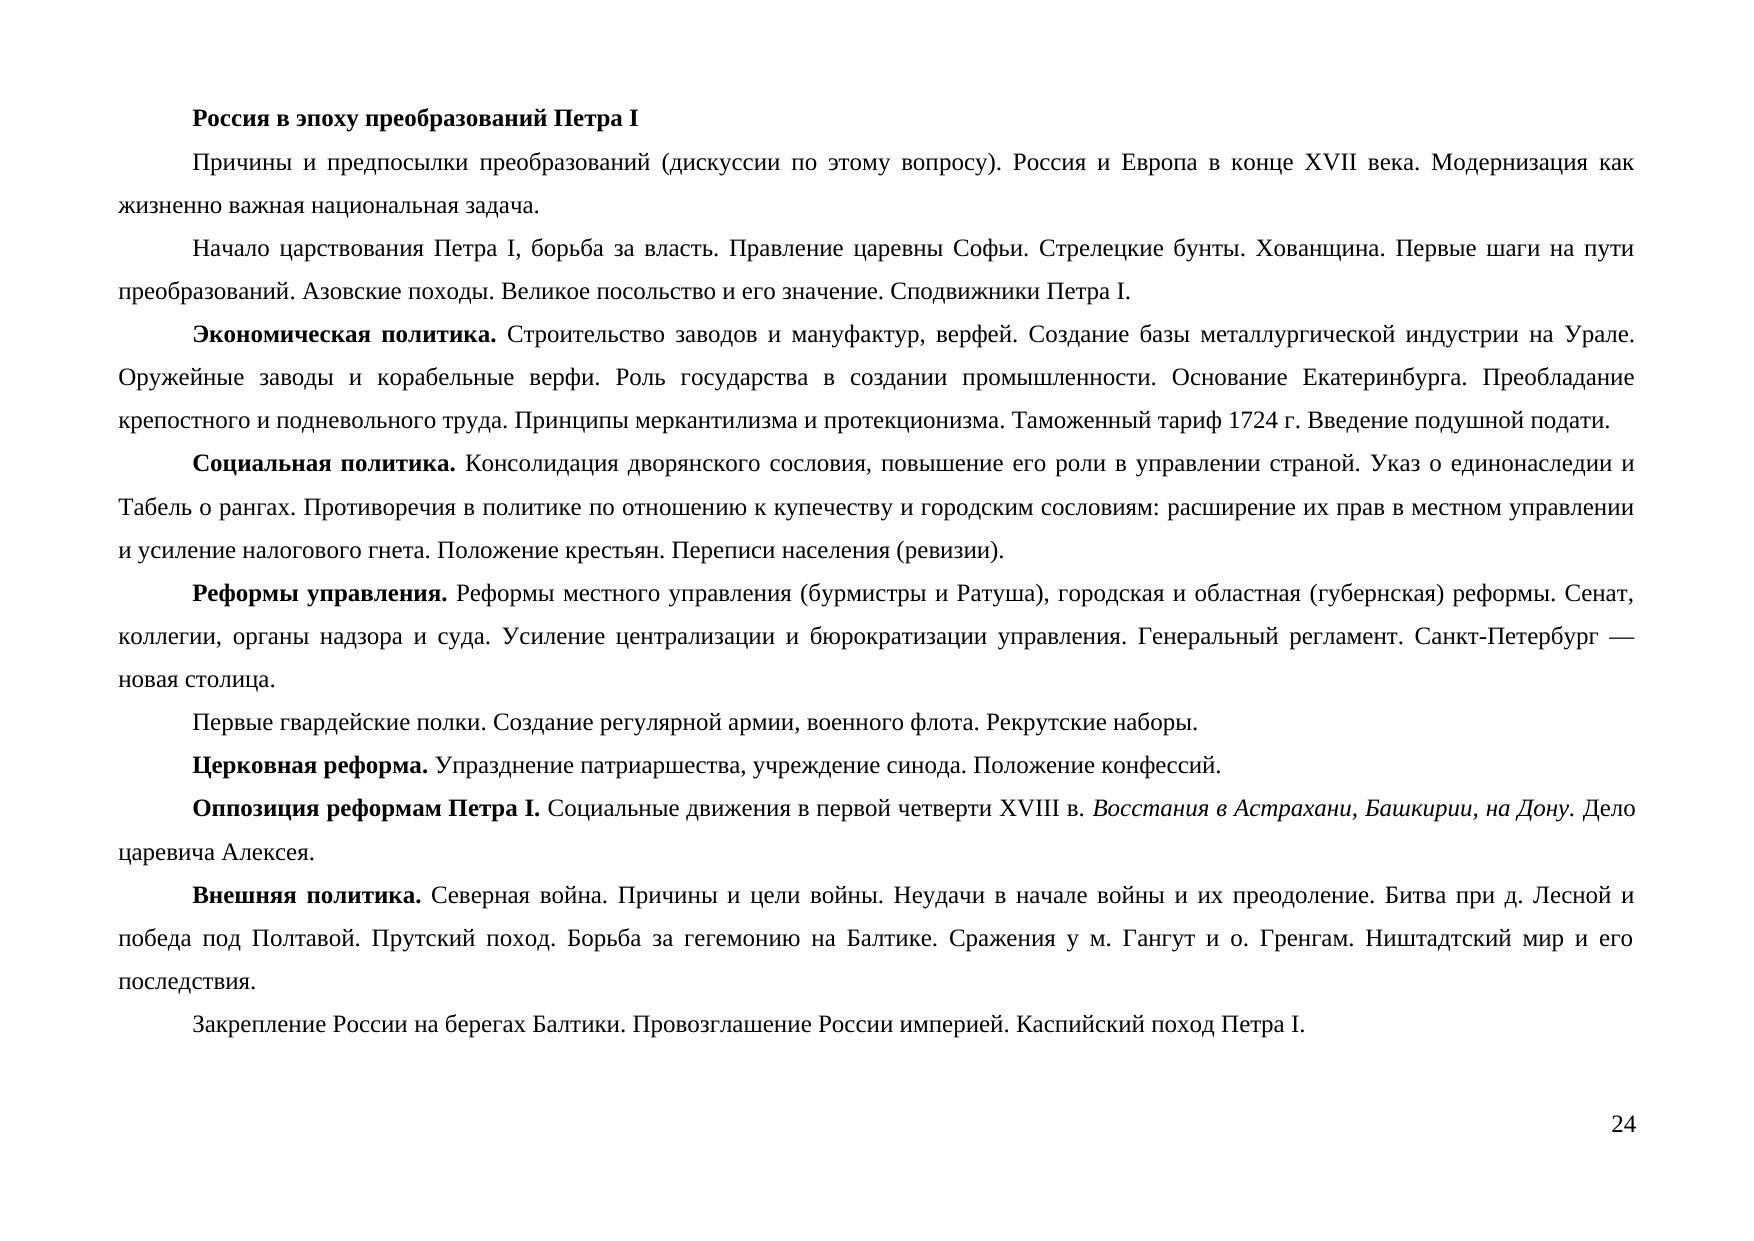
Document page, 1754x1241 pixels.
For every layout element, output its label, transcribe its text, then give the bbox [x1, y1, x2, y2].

text Россия в эпоху преобразований Петра I [118, 103, 1636, 132]
text Причины и предпосылки преобразований (дискуссии по этому вопросу). Россия и Европа в конце XVII века. Модернизация как жизненно важная национальная задача. [118, 147, 1636, 218]
text Оппозиция реформам Петра I. Социальные движения в первой четверти XVIII в. Восстания в Астрахани, Башкирии, на Дону. Дело царевича Алексея. [118, 793, 1636, 865]
text Церковная реформа. Упразднение патриаршества, учреждение синода. Положение конфессий. [118, 750, 1636, 779]
text Первые гвардейские полки. Создание регулярной армии, военного флота. Рекрутские наборы. [118, 707, 1636, 736]
text Реформы управления. Реформы местного управления (бурмистры и Ратуша), городская и областная (губернская) реформы. Сенат, коллегии, органы надзора и суда. Усиление централизации и бюрократизации управления. Генеральный регламент. Санкт-Петербург — новая столица. [118, 578, 1636, 693]
text Начало царствования Петра I, борьба за власть. Правление царевны Софьи. Стрелецкие бунты. Хованщина. Первые шаги на пути преобразований. Азовские походы. Великое посольство и его значение. Сподвижники Петра I. [118, 233, 1636, 305]
text Экономическая политика. Строительство заводов и мануфактур, верфей. Создание базы металлургической индустрии на Урале. Оружейные заводы и корабельные верфи. Роль государства в создании промышленности. Основание Екатеринбурга. Преобладание крепостного и подневольного труда. Принципы меркантилизма и протекционизма. Таможенный тариф 1724 г. Введение подушной подати. [118, 319, 1636, 434]
text Внешняя политика. Северная война. Причины и цели войны. Неудачи в начале войны и их преодоление. Битва при д. Лесной и победа под Полтавой. Прутский поход. Борьба за гегемонию на Балтике. Сражения у м. Гангут и о. Гренгам. Ништадтский мир и его последствия. [118, 880, 1636, 995]
text Закрепление России на берегах Балтики. Провозглашение России империей. Каспийский поход Петра I. [118, 1009, 1636, 1038]
text Социальная политика. Консолидация дворянского сословия, повышение его роли в управлении страной. Указ о единонаследии и Табель о рангах. Противоречия в политике по отношению к купечеству и городским сословиям: расширение их прав в местном управлении и усиление налогового гнета. Положение крестьян. Переписи населения (ревизии). [118, 448, 1636, 563]
